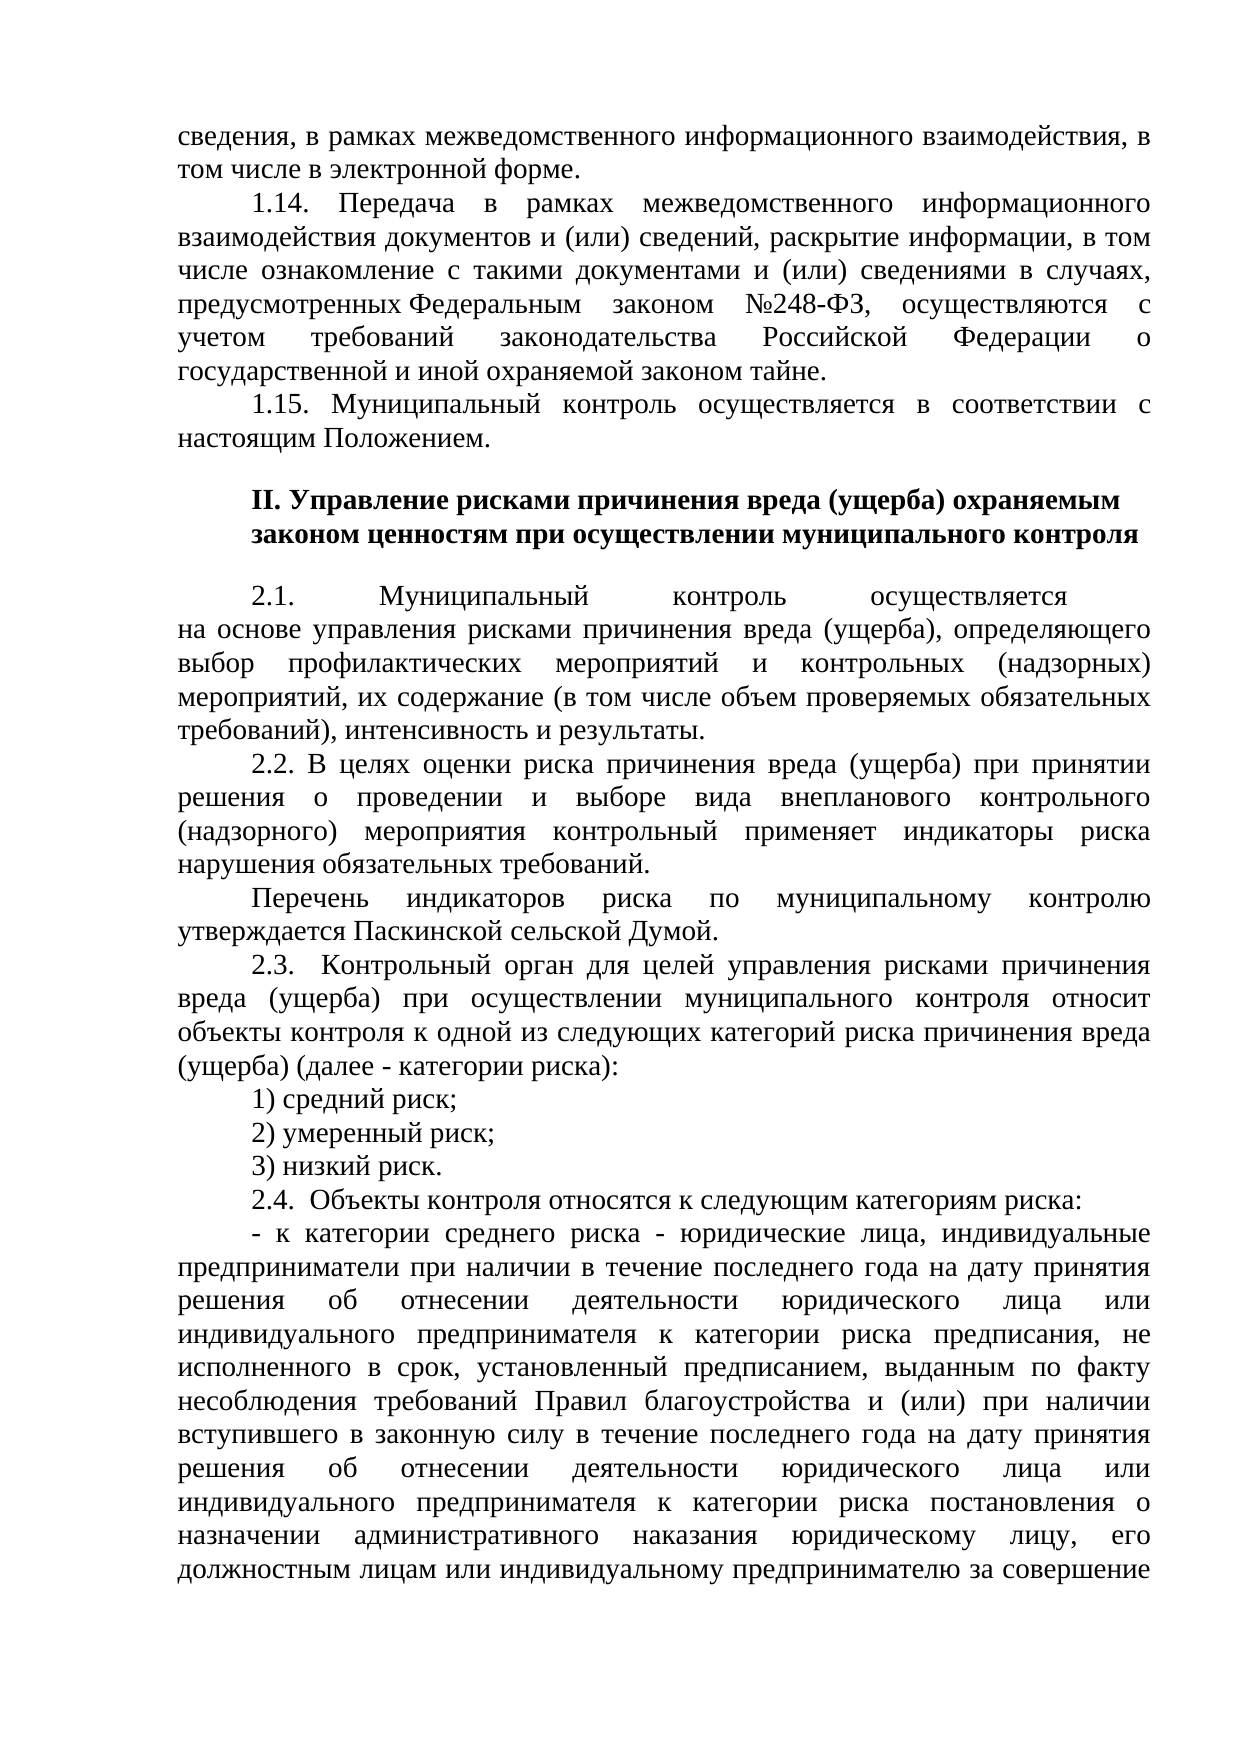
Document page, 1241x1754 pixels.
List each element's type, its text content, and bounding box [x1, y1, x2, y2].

text 3) низкий риск. [177, 1148, 1152, 1182]
text 1.15. Муниципальный контроль осуществляется в соответствии с настоящим Положением. [177, 386, 1152, 453]
text 2.4. Объекты контроля относятся к следующим категориям риска: [177, 1182, 1152, 1215]
text II. Управление рисками причинения вреда (ущерба) охраняемым [177, 482, 1152, 516]
text 2.2. В целях оценки риска причинения вреда (ущерба) при принятии решения о проведении и выборе вида внепланового контрольного (надзорного) мероприятия контрольный применяет индикаторы риска нарушения обязательных требований. [177, 746, 1152, 880]
text законом ценностям при осуществлении муниципального контроля [177, 516, 1152, 549]
text 2) умеренный риск; [177, 1115, 1152, 1148]
text 2.1. Муниципальный контроль осуществляется на основе управления рисками причинения вреда (ущерба), определяющего выбор профилактических мероприятий и контрольных (надзорных) мероприятий, их содержание (в том числе объем проверяемых обязательных требований), интенсивность и результаты. [177, 578, 1152, 746]
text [177, 1215, 1152, 1584]
text 1) средний риск; [177, 1081, 1152, 1115]
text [177, 118, 1152, 185]
text Перечень индикаторов риска по муниципальному контролю утверждается Паскинской сельской Думой. [177, 880, 1152, 947]
text 2.3. Контрольный орган для целей управления рисками причинения вреда (ущерба) при осуществлении муниципального контроля относит объекты контроля к одной из следующих категорий риска причинения вреда (ущерба) (далее - категории риска): [177, 947, 1152, 1081]
text 1.14. Передача в рамках межведомственного информационного взаимодействия документов и (или) сведений, раскрытие информации, в том числе ознакомление с такими документами и (или) сведениями в случаях, предусмотренных Федеральным законом №248-ФЗ, осуществляются с учетом требований законодательства Российской Федерации о государственной и иной охраняемой законом тайне. [177, 185, 1152, 386]
